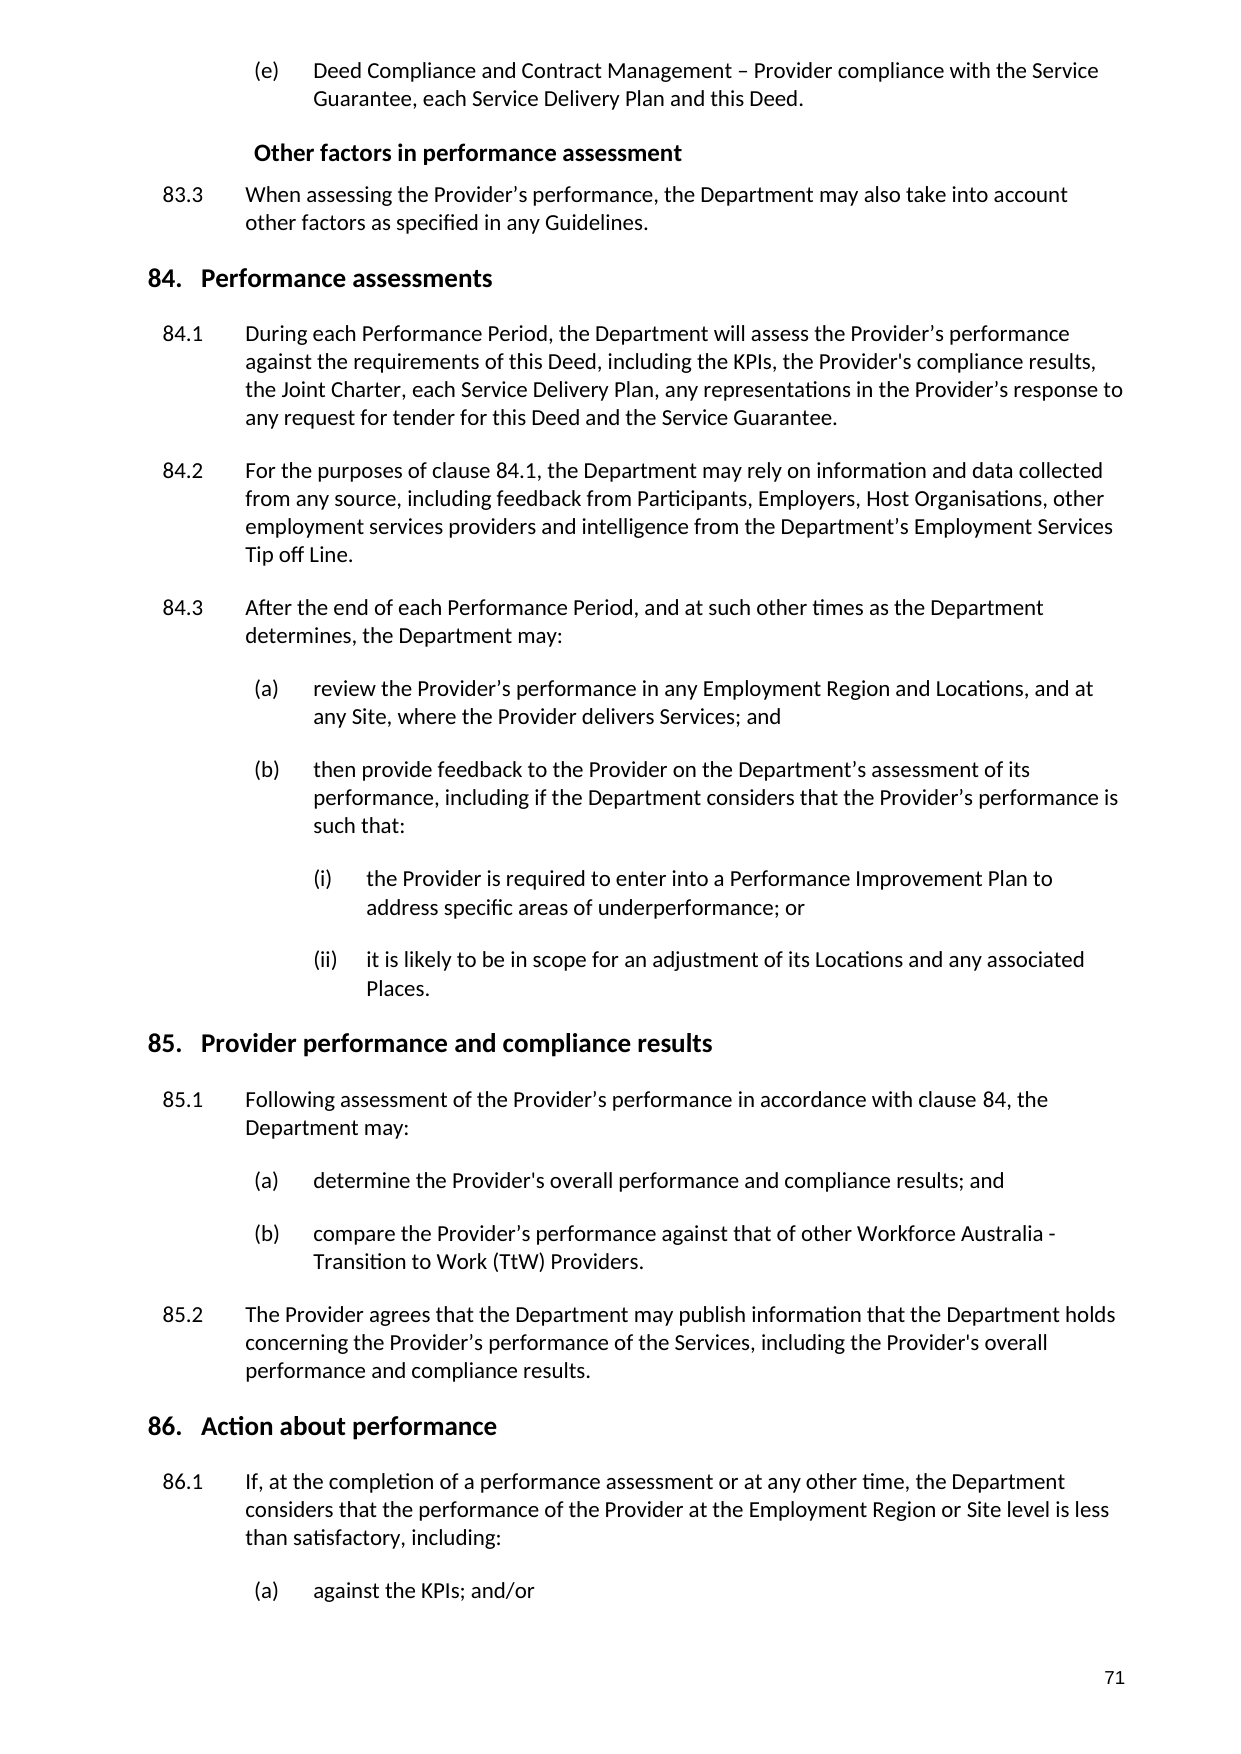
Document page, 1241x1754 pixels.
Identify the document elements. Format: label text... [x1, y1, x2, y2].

text determine the Provider's overall performance and compliance results; and [254, 1166, 1125, 1194]
text compare the Provider’s performance against that of other Workforce Australia - Transition to Work (TtW) Providers. [254, 1219, 1125, 1275]
text Action about performance [148, 1409, 1125, 1442]
text Deed Compliance and Contract Management – Provider compliance with the Service Guarantee, each Service Delivery Plan and this Deed. [254, 56, 1125, 112]
text Provider performance and compliance results [148, 1027, 1125, 1060]
text When assessing the Provider’s performance, the Department may also take into account other factors as specified in any Guidelines. [162, 180, 1125, 236]
text it is likely to be in scope for an adjustment of its Locations and any associated Places. [313, 946, 1125, 1002]
text then provide feedback to the Provider on the Department’s assessment of its performance, including if the Department considers that the Provider’s performance is such that: [254, 756, 1125, 839]
text If, at the completion of a performance assessment or at any other time, the Department considers that the performance of the Provider at the Employment Region or Site level is less than satisfactory, including: [162, 1467, 1125, 1551]
text the Provider is required to enter into a Performance Improvement Plan to address specific areas of underperformance; or [313, 864, 1125, 921]
text After the end of each Performance Period, and at such other times as the Department determines, the Department may: [162, 593, 1125, 649]
text review the Provider’s performance in any Employment Region and Locations, and at any Site, where the Provider delivers Services; and [254, 674, 1125, 731]
text For the purposes of clause 84.1, the Department may rely on information and data collected from any source, including feedback from Participants, Employers, Host Organisations, other employment services providers and intelligence from the Department’s Employment Services Tip off Line. [162, 456, 1125, 568]
text During each Performance Period, the Department will assess the Provider’s performance against the requirements of this Deed, including the KPIs, the Provider's compliance results, the Joint Charter, each Service Delivery Plan, any representations in the Provider’s response to any request for tender for this Deed and the Service Guarantee. [162, 319, 1125, 431]
text against the KPIs; and/or [254, 1576, 1125, 1604]
subtitle Other factors in performance assessment [254, 137, 1125, 168]
text The Provider agrees that the Department may publish information that the Department holds concerning the Provider’s performance of the Services, including the Provider's overall performance and compliance results. [162, 1300, 1125, 1384]
text Performance assessments [148, 261, 1125, 294]
text Following assessment of the Provider’s performance in accordance with clause 84, the Department may: [162, 1085, 1125, 1141]
